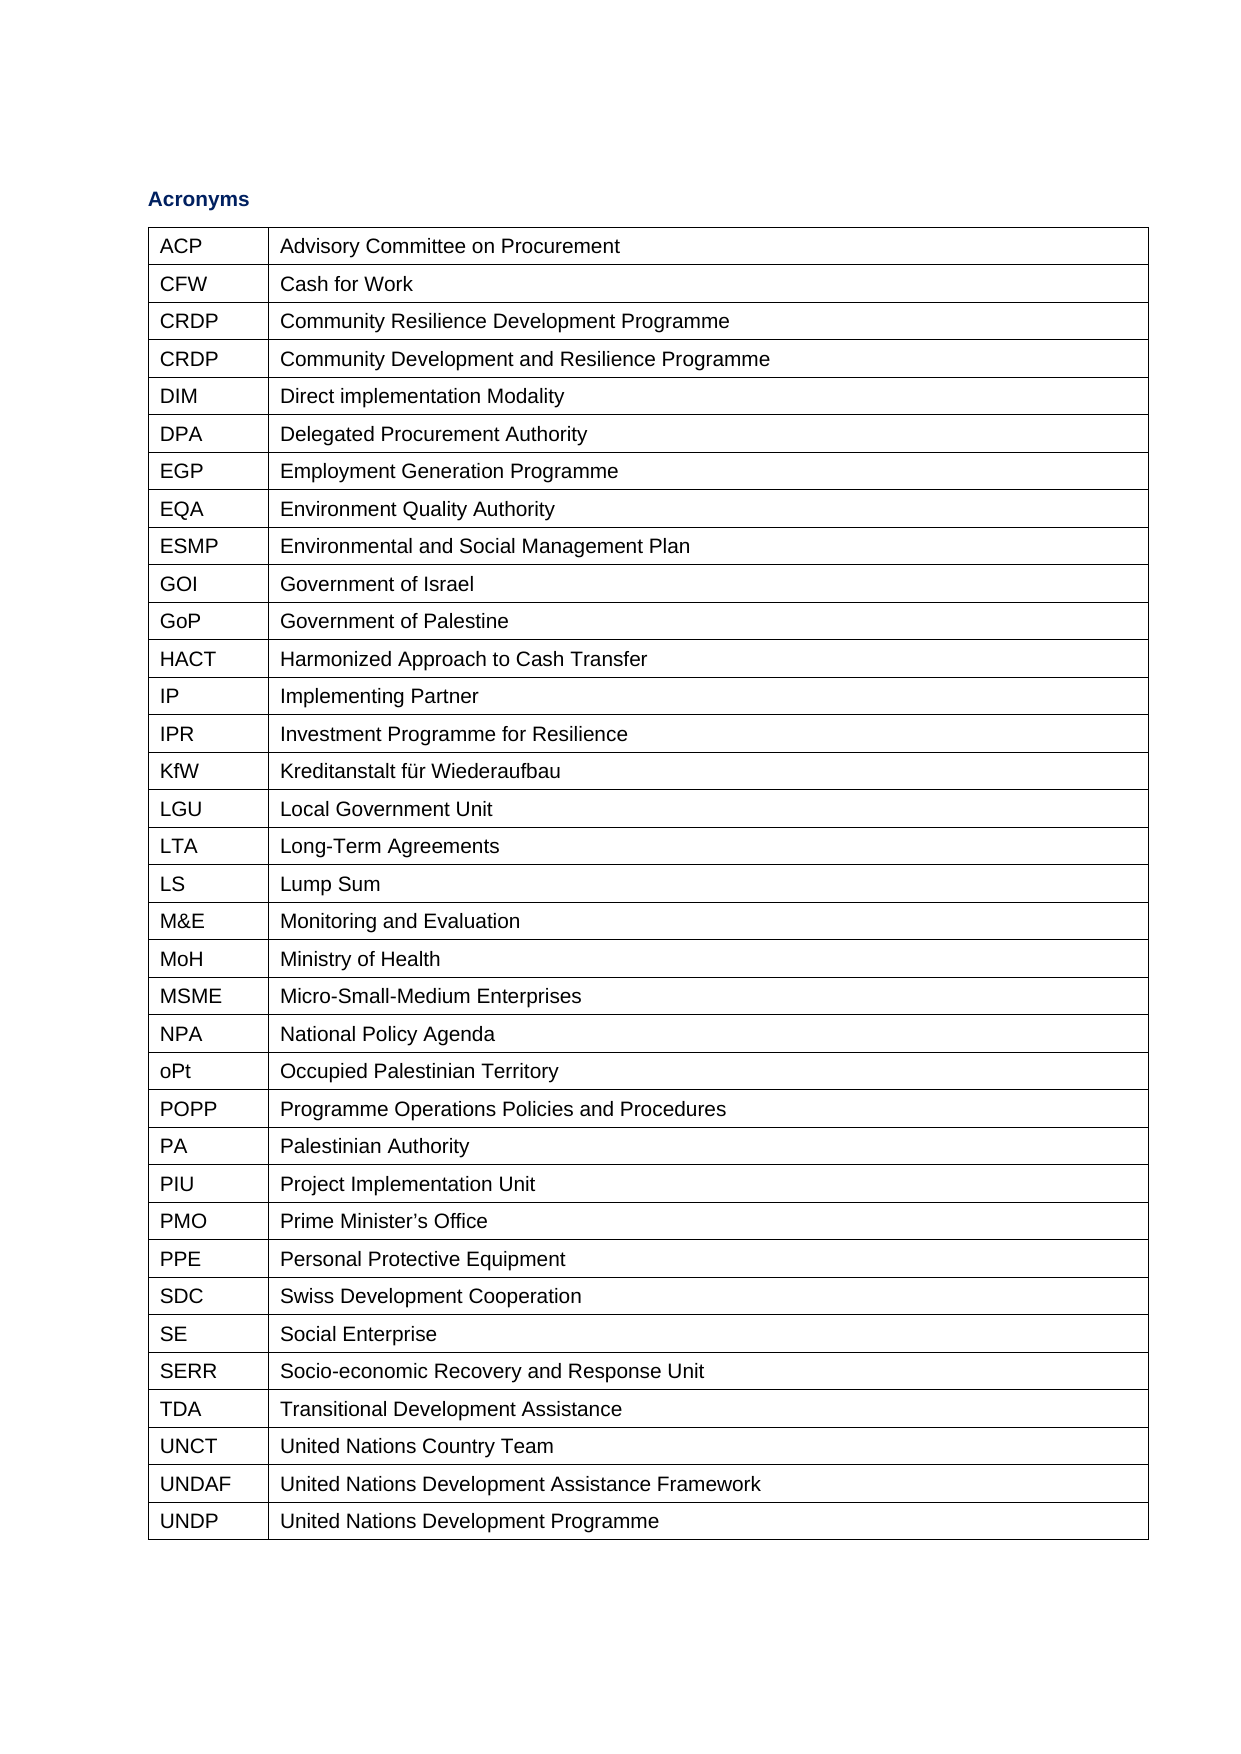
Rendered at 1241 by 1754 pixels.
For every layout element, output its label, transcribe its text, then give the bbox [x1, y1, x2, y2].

table_cell HACT [149, 640, 268, 677]
table_cell IP [149, 678, 268, 714]
table_cell Ministry of Health [269, 940, 1148, 977]
table_cell MSME [149, 978, 268, 1014]
table_cell Prime Minister’s Office [269, 1203, 1148, 1239]
table_cell PPE [149, 1240, 268, 1277]
table_cell DIM [149, 378, 268, 414]
table_cell EQA [149, 490, 268, 527]
table_cell GoP [149, 603, 268, 639]
table_cell Programme Operations Policies and Procedures [269, 1090, 1148, 1127]
table_cell Implementing Partner [269, 678, 1148, 714]
table_cell SDC [149, 1278, 268, 1314]
table_cell Government of Palestine [269, 603, 1148, 639]
table_cell LTA [149, 828, 268, 864]
table_cell CRDP [149, 303, 268, 339]
table_cell United Nations Development Assistance Framework [269, 1465, 1148, 1502]
table_cell United Nations Country Team [269, 1428, 1148, 1464]
table_cell PA [149, 1128, 268, 1164]
table_cell Transitional Development Assistance [269, 1390, 1148, 1427]
table_cell Palestinian Authority [269, 1128, 1148, 1164]
table_cell Delegated Procurement Authority [269, 415, 1148, 452]
table_cell oPt [149, 1053, 268, 1089]
table_cell Employment Generation Programme [269, 453, 1148, 489]
table_cell Cash for Work [269, 265, 1148, 302]
table_cell Swiss Development Cooperation [269, 1278, 1148, 1314]
table_cell National Policy Agenda [269, 1015, 1148, 1052]
table_cell IPR [149, 715, 268, 752]
table_cell Community Development and Resilience Programme [269, 340, 1148, 377]
table_cell SE [149, 1315, 268, 1352]
table_cell LS [149, 865, 268, 902]
subtitle Acronyms [148, 187, 1122, 211]
table_cell Micro-Small-Medium Enterprises [269, 978, 1148, 1014]
table_cell Socio-economic Recovery and Response Unit [269, 1353, 1148, 1389]
table_cell SERR [149, 1353, 268, 1389]
table_cell TDA [149, 1390, 268, 1427]
table_cell CFW [149, 265, 268, 302]
table_cell Project Implementation Unit [269, 1165, 1148, 1202]
table_cell Long-Term Agreements [269, 828, 1148, 864]
table_cell Government of Israel [269, 565, 1148, 602]
table_cell Investment Programme for Resilience [269, 715, 1148, 752]
table_cell PIU [149, 1165, 268, 1202]
table_cell Local Government Unit [269, 790, 1148, 827]
table_cell United Nations Development Programme [269, 1503, 1148, 1539]
table_cell UNCT [149, 1428, 268, 1464]
table_cell Lump Sum [269, 865, 1148, 902]
table_cell Social Enterprise [269, 1315, 1148, 1352]
table_cell UNDAF [149, 1465, 268, 1502]
table_cell LGU [149, 790, 268, 827]
table_cell Direct implementation Modality [269, 378, 1148, 414]
table_cell PMO [149, 1203, 268, 1239]
table_cell POPP [149, 1090, 268, 1127]
table_cell UNDP [149, 1503, 268, 1539]
table_cell EGP [149, 453, 268, 489]
table_cell Monitoring and Evaluation [269, 903, 1148, 939]
table_cell MoH [149, 940, 268, 977]
table_cell Personal Protective Equipment [269, 1240, 1148, 1277]
table_cell Kreditanstalt für Wiederaufbau [269, 753, 1148, 789]
table_cell Environmental and Social Management Plan [269, 528, 1148, 564]
table_cell KfW [149, 753, 268, 789]
table_cell Occupied Palestinian Territory [269, 1053, 1148, 1089]
table_cell DPA [149, 415, 268, 452]
table_cell M&E [149, 903, 268, 939]
table_header ACP [149, 228, 268, 264]
table_cell ESMP [149, 528, 268, 564]
table_cell Harmonized Approach to Cash Transfer [269, 640, 1148, 677]
table_cell CRDP [149, 340, 268, 377]
table_header Advisory Committee on Procurement [269, 228, 1148, 264]
table_cell NPA [149, 1015, 268, 1052]
table_cell GOI [149, 565, 268, 602]
table_cell Community Resilience Development Programme [269, 303, 1148, 339]
table_cell Environment Quality Authority [269, 490, 1148, 527]
